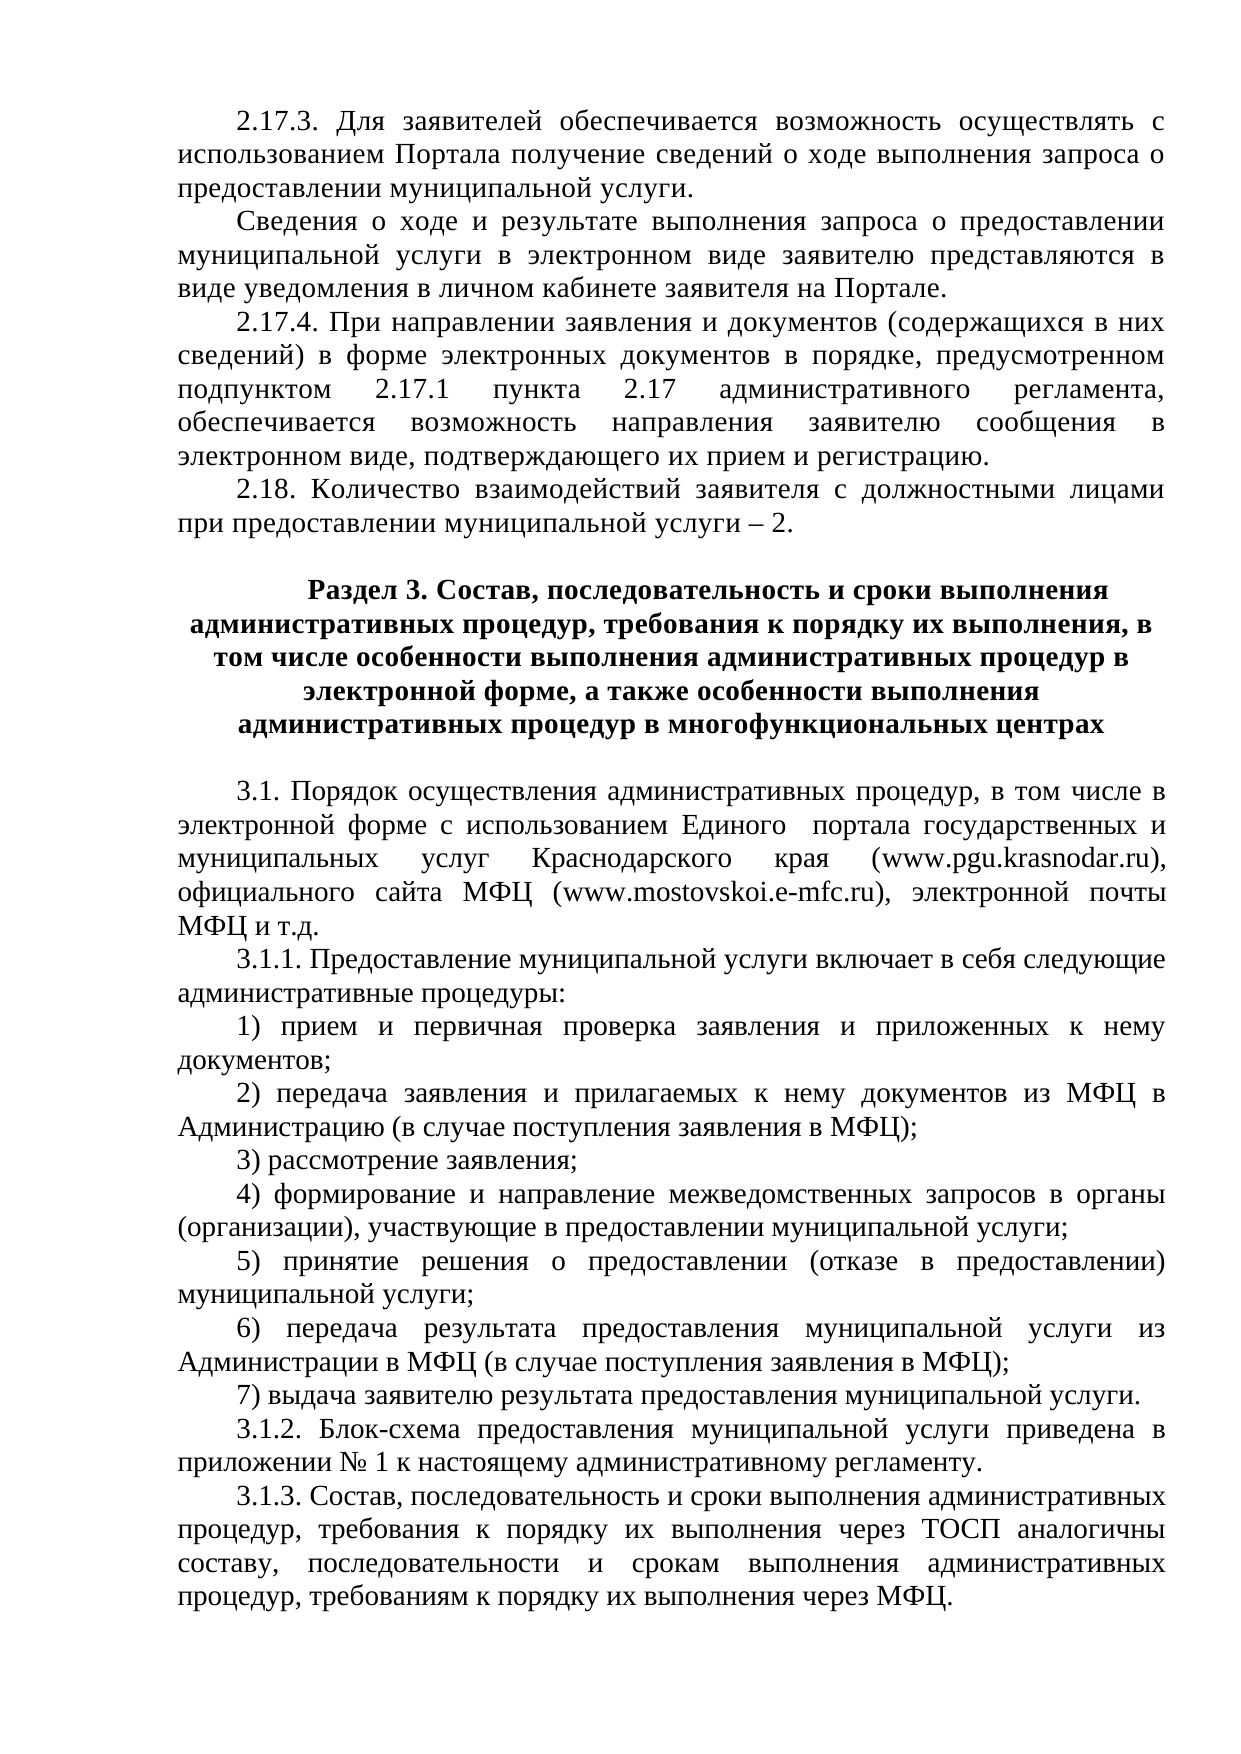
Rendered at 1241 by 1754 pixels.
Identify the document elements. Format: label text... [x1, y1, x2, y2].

text 1) прием и первичная проверка заявления и приложенных к нему документов; [177, 1008, 1167, 1075]
text 3.1.3. Состав, последовательность и сроки выполнения административных процедур, требования к порядку их выполнения через ТОСП аналогичны составу, последовательности и срокам выполнения административных процедур, требованиям к порядку их выполнения через МФЦ. [177, 1478, 1167, 1612]
text 6) передача результата предоставления муниципальной услуги из Администрации в МФЦ (в случае поступления заявления в МФЦ); [177, 1310, 1167, 1377]
text 7) выдача заявителю результата предоставления муниципальной услуги. [177, 1377, 1167, 1411]
text 2) передача заявления и прилагаемых к нему документов из МФЦ в Администрацию (в случае поступления заявления в МФЦ); [177, 1075, 1167, 1142]
text 4) формирование и направление межведомственных запросов в органы (организации), участвующие в предоставлении муниципальной услуги; [177, 1176, 1167, 1243]
text 2.17.4. При направлении заявления и документов (содержащихся в них сведений) в форме электронных документов в порядке, предусмотренном подпунктом 2.17.1 пункта 2.17 административного регламента, обеспечивается возможность направления заявителю сообщения в электронном виде, подтверждающего их прием и регистрацию. [177, 304, 1167, 472]
text 3.1.1. Предоставление муниципальной услуги включает в себя следующие административные процедуры: [177, 941, 1167, 1008]
text 3.1.2. Блок-схема предоставления муниципальной услуги приведена в приложении № 1 к настоящему административному регламенту. [177, 1411, 1167, 1478]
text Раздел 3. Состав, последовательность и сроки выполнения административных процедур, требования к порядку их выполнения, в том числе особенности выполнения административных процедур в электронной форме, а также особенности выполнения административных процедур в многофункциональных центрах [177, 572, 1167, 740]
text 3) рассмотрение заявления; [177, 1142, 1167, 1176]
text 2.18. Количество взаимодействий заявителя с должностными лицами при предоставлении муниципальной услуги – 2. [177, 472, 1167, 539]
text 2.17.3. Для заявителей обеспечивается возможность осуществлять с использованием Портала получение сведений о ходе выполнения запроса о предоставлении муниципальной услуги. [177, 103, 1167, 203]
text 5) принятие решения о предоставлении (отказе в предоставлении) муниципальной услуги; [177, 1243, 1167, 1310]
text Сведения о ходе и результате выполнения запроса о предоставлении муниципальной услуги в электронном виде заявителю представляются в виде уведомления в личном кабинете заявителя на Портале. [177, 203, 1167, 304]
text 3.1. Порядок осуществления административных процедур, в том числе в электронной форме с использованием Единого портала государственных и муниципальных услуг Краснодарского края (www.pgu.krasnodar.ru), официального сайта МФЦ (www.mostovskoi.e-mfc.ru), электронной почты МФЦ и т.д. [177, 773, 1167, 941]
